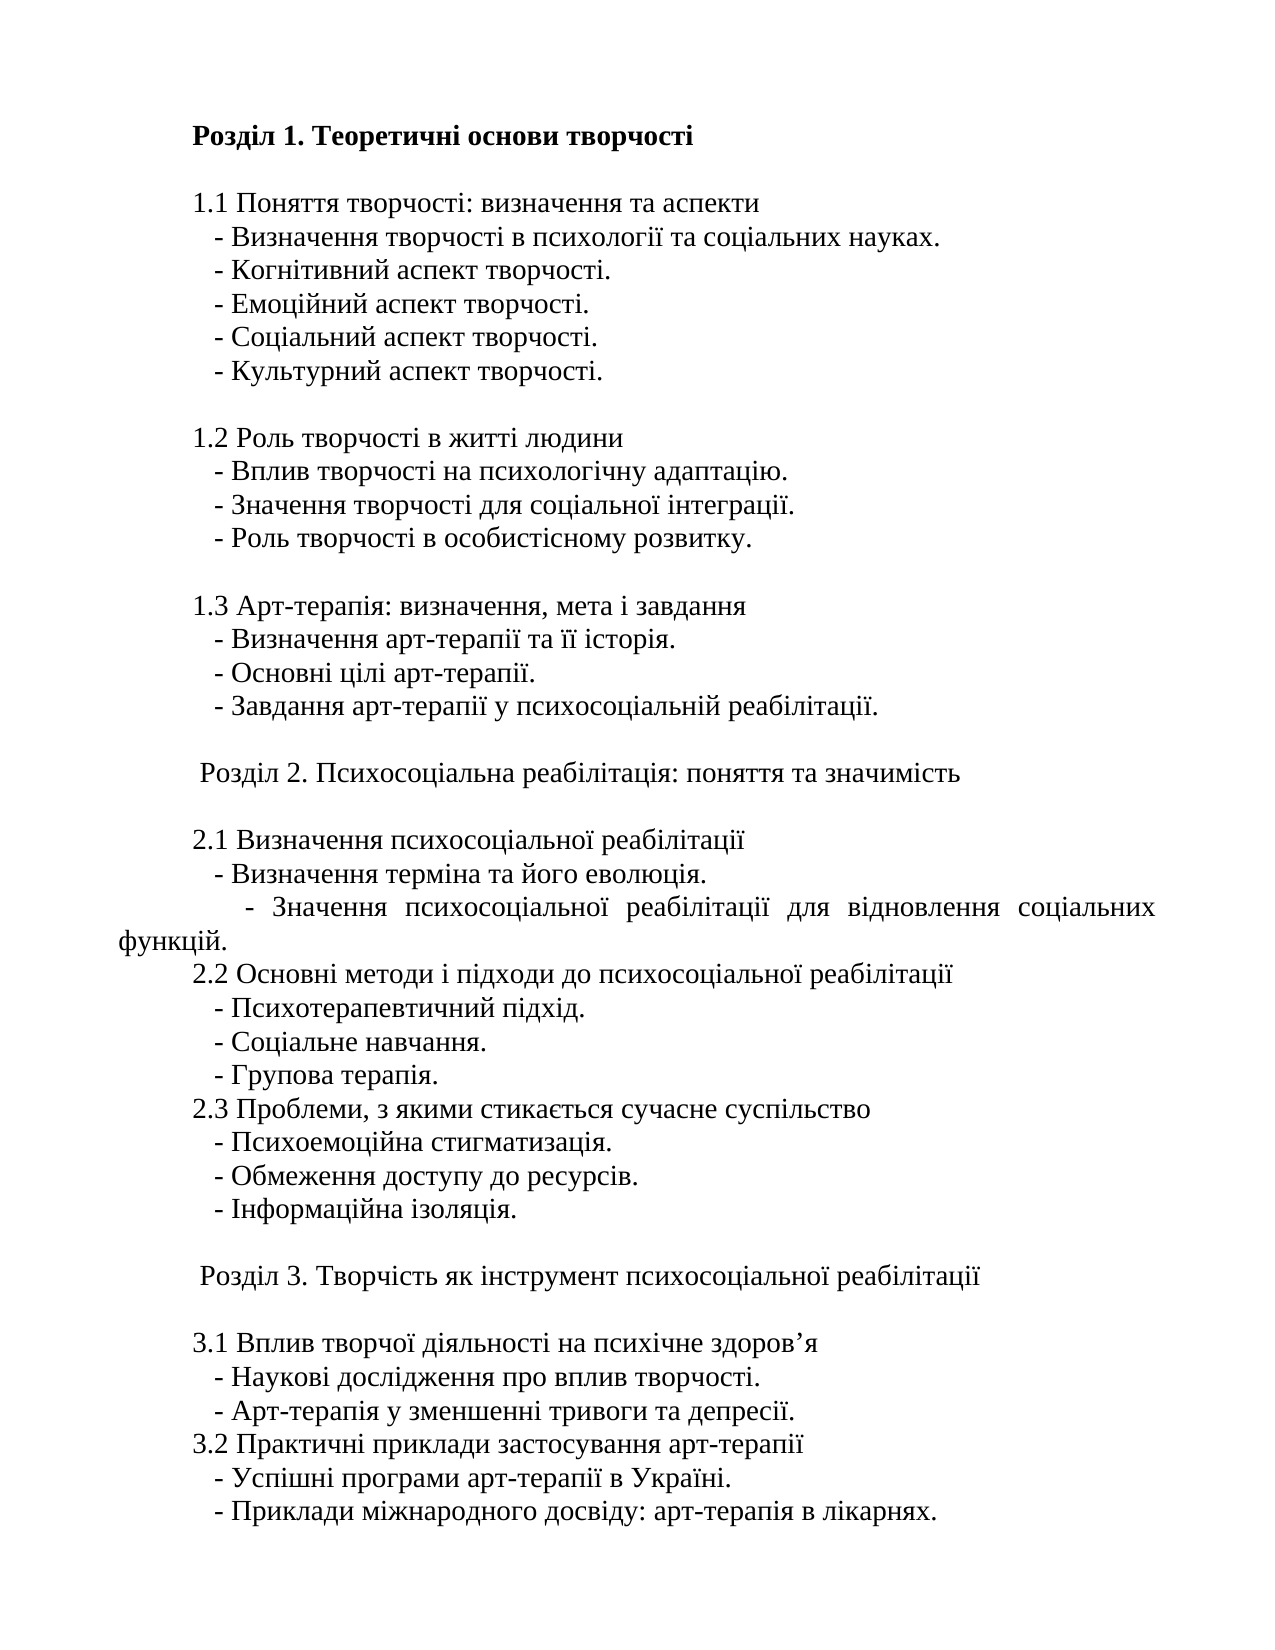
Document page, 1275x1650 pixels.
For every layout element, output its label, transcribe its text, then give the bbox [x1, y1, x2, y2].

text - Групова терапія. [118, 1057, 1157, 1091]
text - Культурний аспект творчості. [118, 353, 1157, 386]
text 3.1 Вплив творчої діяльності на психічне здоров’я [118, 1326, 1157, 1359]
text - Значення творчості для соціальної інтеграції. [118, 487, 1157, 521]
text 1.3 Арт-терапія: визначення, мета і завдання [118, 588, 1157, 621]
text - Значення психосоціальної реабілітації для відновлення соціальних функцій. [118, 889, 1157, 957]
text - Основні цілі арт-терапії. [118, 655, 1157, 688]
text 1.2 Роль творчості в житті людини [118, 420, 1157, 453]
text - Психотерапевтичний підхід. [118, 990, 1157, 1024]
text - Визначення творчості в психології та соціальних науках. [118, 219, 1157, 252]
text - Когнітивний аспект творчості. [118, 252, 1157, 286]
text - Емоційний аспект творчості. [118, 286, 1157, 319]
text - Наукові дослідження про вплив творчості. [118, 1359, 1157, 1393]
text Розділ 2. Психосоціальна реабілітація: поняття та значимість [118, 755, 1157, 789]
text - Успішні програми арт-терапії в Україні. [118, 1460, 1157, 1493]
text - Соціальний аспект творчості. [118, 319, 1157, 353]
text - Арт-терапія у зменшенні тривоги та депресії. [118, 1393, 1157, 1426]
text - Соціальне навчання. [118, 1024, 1157, 1057]
text - Приклади міжнародного досвіду: арт-терапія в лікарнях. [118, 1493, 1157, 1527]
text - Визначення арт-терапії та її історія. [118, 621, 1157, 655]
text - Психоемоційна стигматизація. [118, 1124, 1157, 1158]
text 2.1 Визначення психосоціальної реабілітації [118, 822, 1157, 856]
text 1.1 Поняття творчості: визначення та аспекти [118, 185, 1157, 219]
text - Роль творчості в особистісному розвитку. [118, 521, 1157, 554]
text 2.3 Проблеми, з якими стикається сучасне суспільство [118, 1091, 1157, 1124]
text Розділ 3. Творчість як інструмент психосоціальної реабілітації [118, 1258, 1157, 1292]
text - Визначення терміна та його еволюція. [118, 856, 1157, 889]
text - Інформаційна ізоляція. [118, 1191, 1157, 1225]
text - Завдання арт-терапії у психосоціальній реабілітації. [118, 688, 1157, 722]
text Розділ 1. Теоретичні основи творчості [118, 118, 1157, 152]
text - Вплив творчості на психологічну адаптацію. [118, 453, 1157, 487]
text 3.2 Практичні приклади застосування арт-терапії [118, 1426, 1157, 1460]
text 2.2 Основні методи і підходи до психосоціальної реабілітації [118, 957, 1157, 990]
text - Обмеження доступу до ресурсів. [118, 1158, 1157, 1191]
